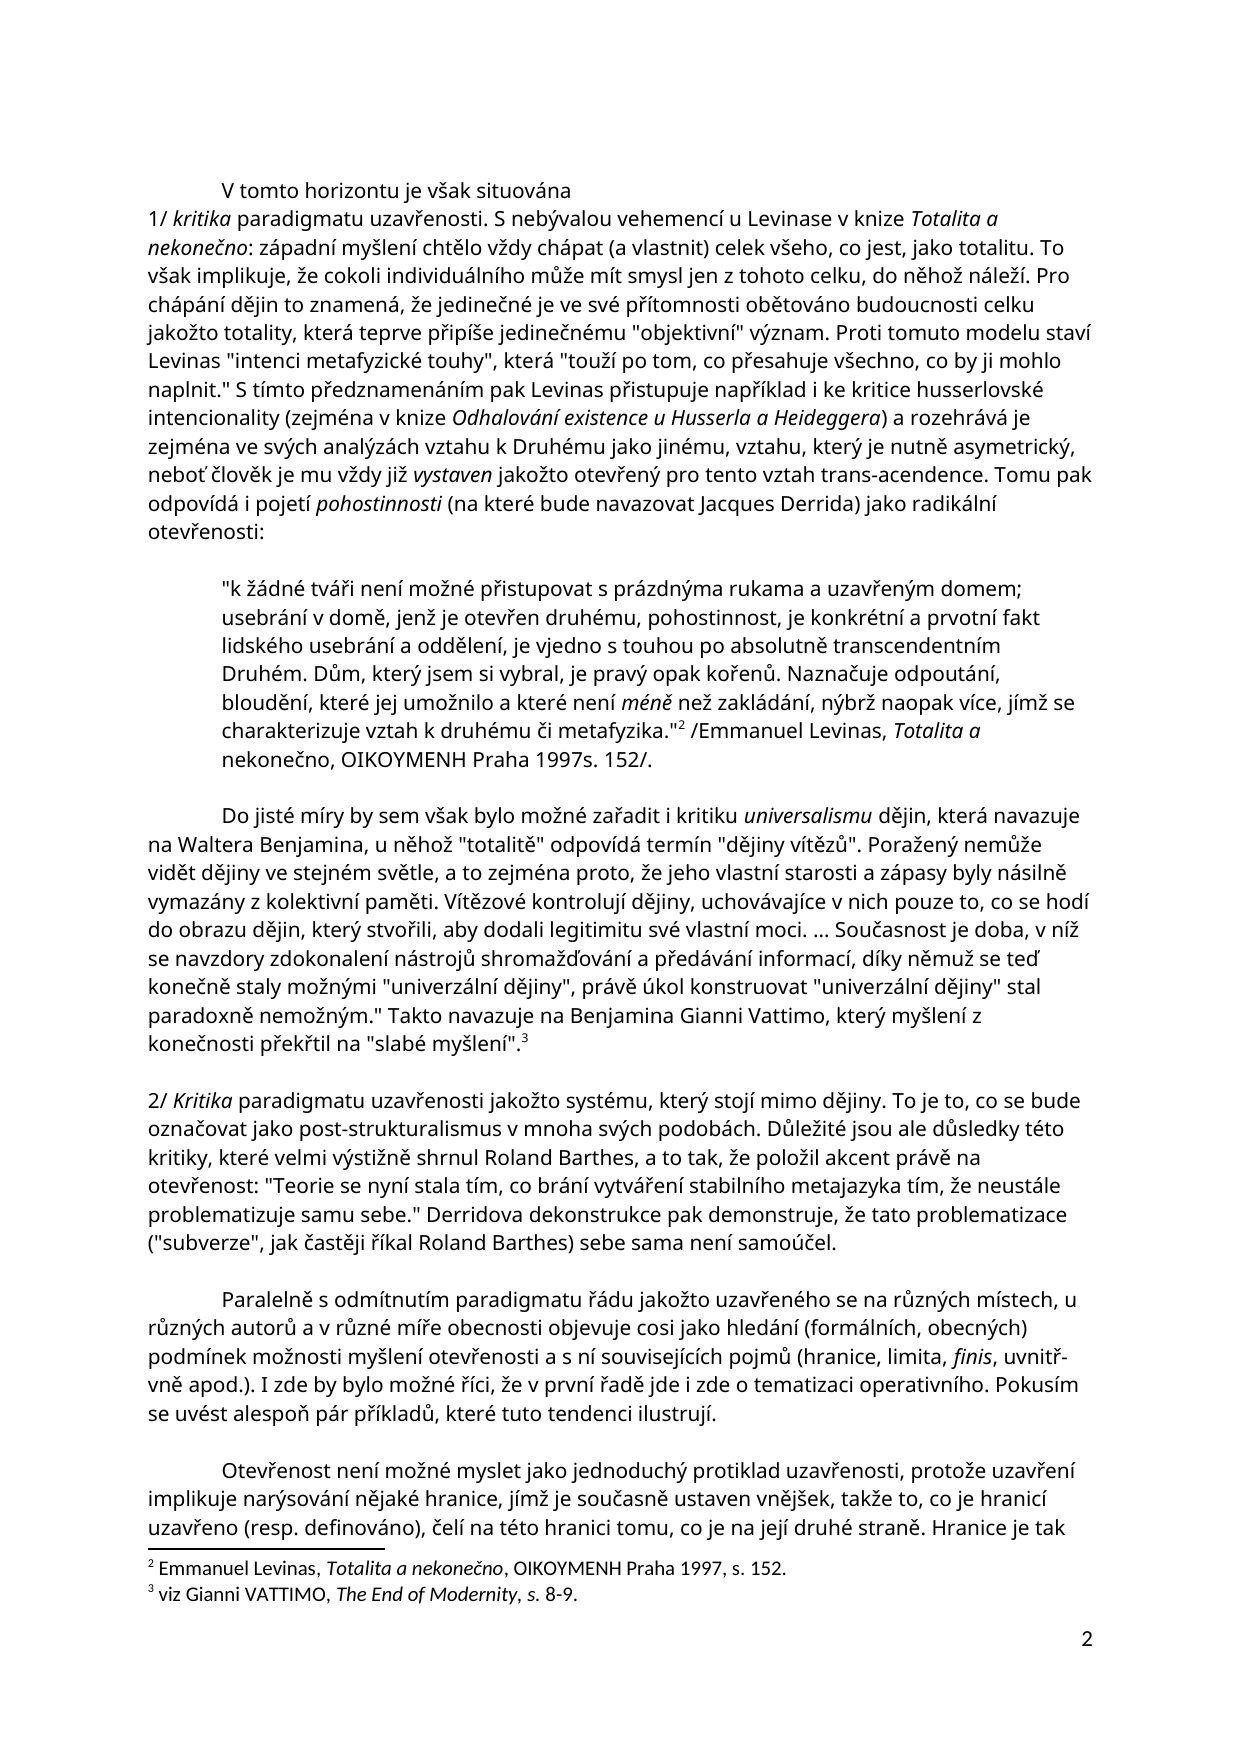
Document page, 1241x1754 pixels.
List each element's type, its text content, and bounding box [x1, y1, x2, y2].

text V tomto horizontu je však situována [148, 176, 1093, 204]
text Do jisté míry by sem však bylo možné zařadit i kritiku universalismu dějin, která navazuje na Waltera Benjamina, u něhož "totalitě" odpovídá termín "dějiny vítězů". Poražený nemůže vidět dějiny ve stejném světle, a to zejména proto, že jeho vlastní starosti a zápasy byly násilně vymazány z kolektivní paměti. Vítězové kontrolují dějiny, uchovávajíce v nich pouze to, co se hodí do obrazu dějin, který stvořili, aby dodali legitimitu své vlastní moci. … Současnost je doba, v níž se navzdory zdokonalení nástrojů shromažďování a předávání informací, díky němuž se teď konečně staly možnými "univerzální dějiny", právě úkol konstruovat "univerzální dějiny" stal paradoxně nemožným." Takto navazuje na Benjamina Gianni Vattimo, který myšlení z konečnosti překřtil na "slabé myšlení". [148, 802, 1093, 1058]
text 1/ kritika paradigmatu uzavřenosti. S nebývalou vehemencí u Levinase v knize Totalita a nekonečno: západní myšlení chtělo vždy chápat (a vlastnit) celek všeho, co jest, jako totalitu. To však implikuje, že cokoli individuálního může mít smysl jen z tohoto celku, do něhož náleží. Pro chápání dějin to znamená, že jedinečné je ve své přítomnosti obětováno budoucnosti celku jakožto totality, která teprve připíše jedinečnému "objektivní" význam. Proti tomuto modelu staví Levinas "intenci metafyzické touhy", která "touží po tom, co přesahuje všechno, co by ji mohlo naplnit." S tímto předznamenáním pak Levinas přistupuje například i ke kritice husserlovské intencionality (zejména v knize Odhalování existence u Husserla a Heideggera) a rozehrává je zejména ve svých analýzách vztahu k Druhému jako jinému, vztahu, který je nutně asymetrický, neboť člověk je mu vždy již vystaven jakožto otevřený pro tento vztah trans-acendence. Tomu pak odpovídá i pojetí pohostinnosti (na které bude navazovat Jacques Derrida) jako radikální otevřenosti: [148, 204, 1093, 546]
text "k žádné tváři není možné přistupovat s prázdnýma rukama a uzavřeným domem; usebrání v domě, jenž je otevřen druhému, pohostinnost, je konkrétní a prvotní fakt lidského usebrání a oddělení, je vjedno s touhou po absolutně transcendentním Druhém. Dům, který jsem si vybral, je pravý opak kořenů. Naznačuje odpoutání, bloudění, které jej umožnilo a které není méně než zakládání, nýbrž naopak více, jímž se charakterizuje vztah k druhému či metafyzika." /Emmanuel Levinas, Totalita a nekonečno, OIKOYMENH Praha 1997s. 152/. [221, 574, 1093, 773]
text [148, 1456, 1093, 1541]
text 2/ Kritika paradigmatu uzavřenosti jakožto systému, který stojí mimo dějiny. To je to, co se bude označovat jako post-strukturalismus v mnoha svých podobách. Důležité jsou ale důsledky této kritiky, které velmi výstižně shrnul Roland Barthes, a to tak, že položil akcent právě na otevřenost: "Teorie se nyní stala tím, co brání vytváření stabilního metajazyka tím, že neustále problematizuje samu sebe." Derridova dekonstrukce pak demonstruje, že tato problematizace ("subverze", jak častěji říkal Roland Barthes) sebe sama není samoúčel. [148, 1086, 1093, 1257]
text Paralelně s odmítnutím paradigmatu řádu jakožto uzavřeného se na různých místech, u různých autorů a v různé míře obecnosti objevuje cosi jako hledání (formálních, obecných) podmínek možnosti myšlení otevřenosti a s ní souvisejících pojmů (hranice, limita, finis, uvnitř-vně apod.). I zde by bylo možné říci, že v první řadě jde i zde o tematizaci operativního. Pokusím se uvést alespoň pár příkladů, které tuto tendenci ilustrují. [148, 1285, 1093, 1427]
